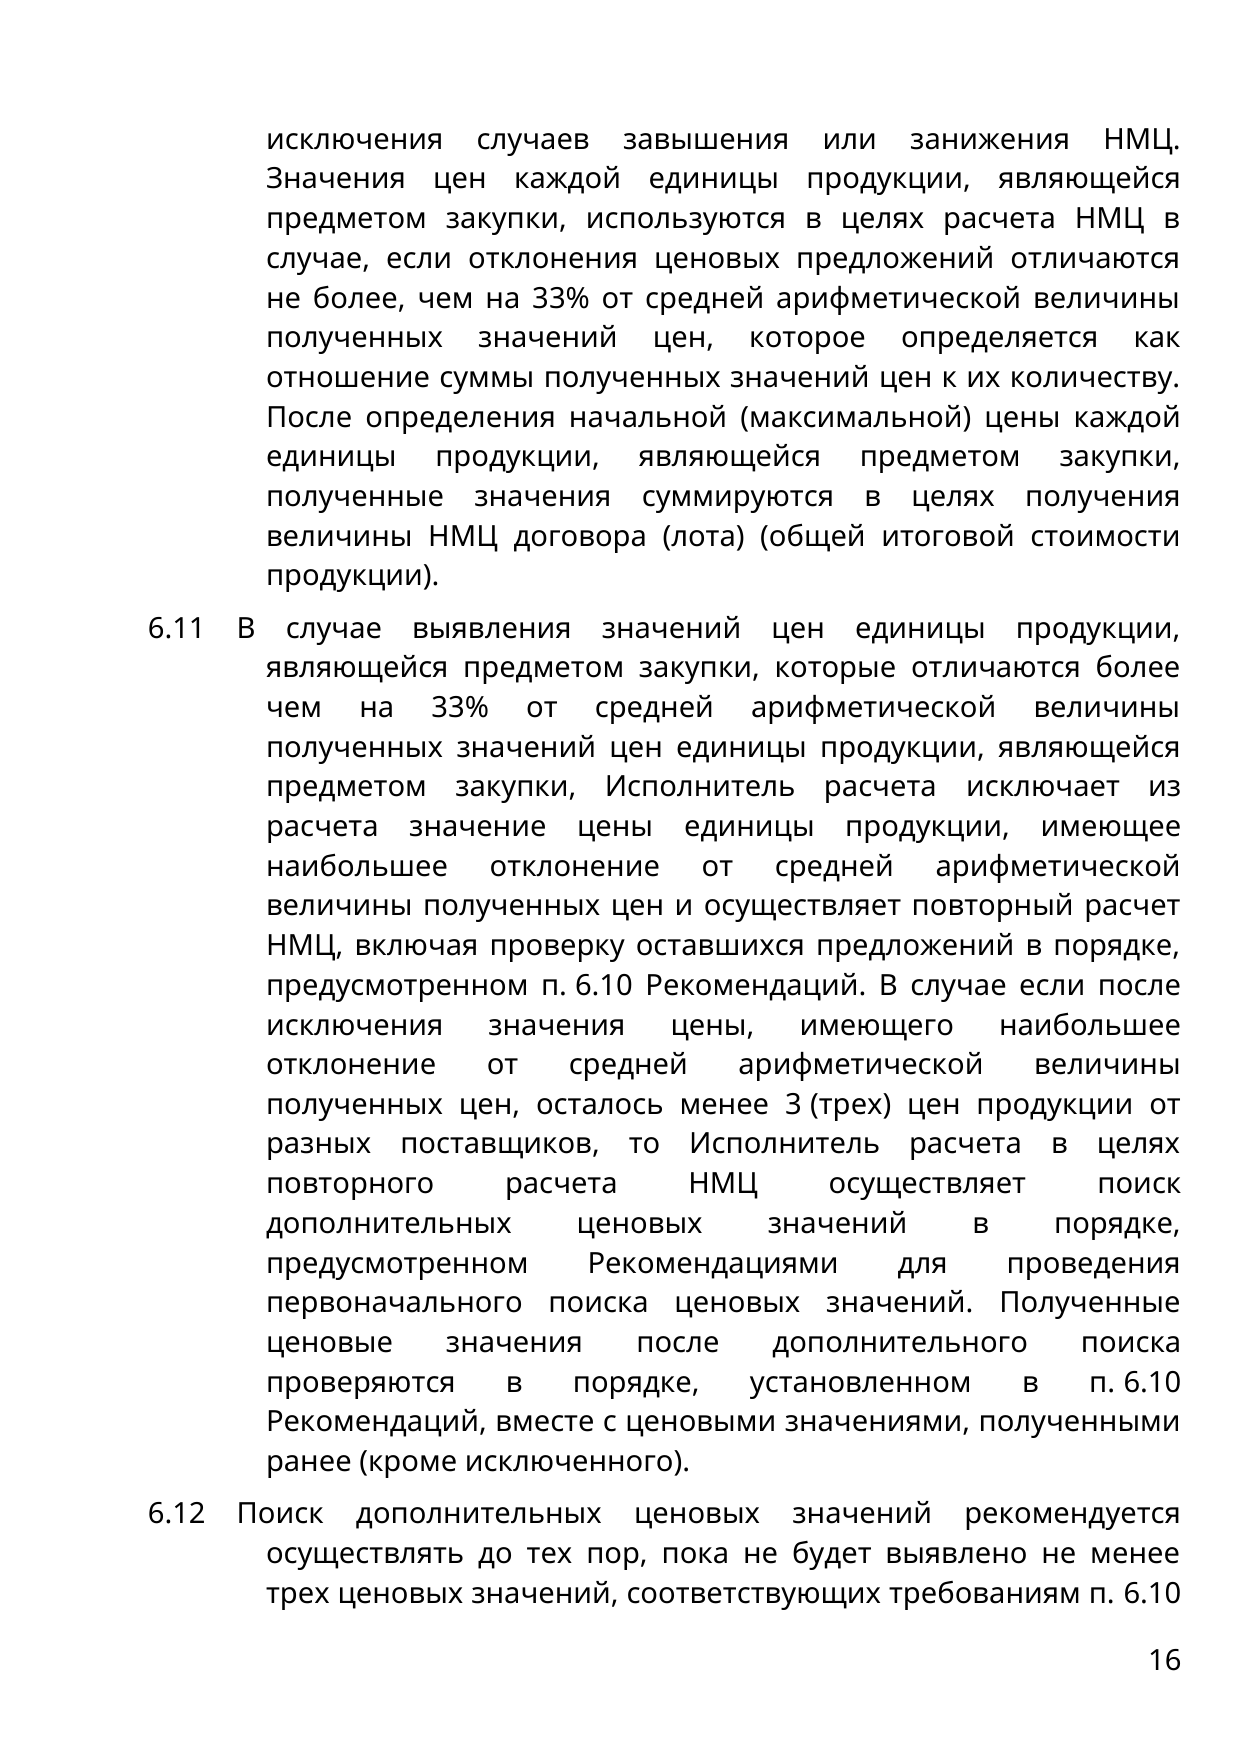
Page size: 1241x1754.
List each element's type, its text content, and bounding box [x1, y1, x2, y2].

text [148, 1492, 1181, 1612]
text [148, 118, 1181, 594]
text В случае выявления значений цен единицы продукции, являющейся предметом закупки, которые отличаются более чем на 33% от средней арифметической величины полученных значений цен единицы продукции, являющейся предметом закупки, Исполнитель расчета исключает из расчета значение цены единицы продукции, имеющее наибольшее отклонение от средней арифметической величины полученных цен и осуществляет повторный расчет НМЦ, включая проверку оставшихся предложений в порядке, предусмотренном п. 6.10 Рекомендаций. В случае если после исключения значения цены, имеющего наибольшее отклонение от средней арифметической величины полученных цен, осталось менее 3 (трех) цен продукции от разных поставщиков, то Исполнитель расчета в целях повторного расчета НМЦ осуществляет поиск дополнительных ценовых значений в порядке, предусмотренном Рекомендациями для проведения первоначального поиска ценовых значений. Полученные ценовые значения после дополнительного поиска проверяются в порядке, установленном в п. 6.10 Рекомендаций, вместе с ценовыми значениями, полученными ранее (кроме исключенного). [148, 607, 1181, 1480]
